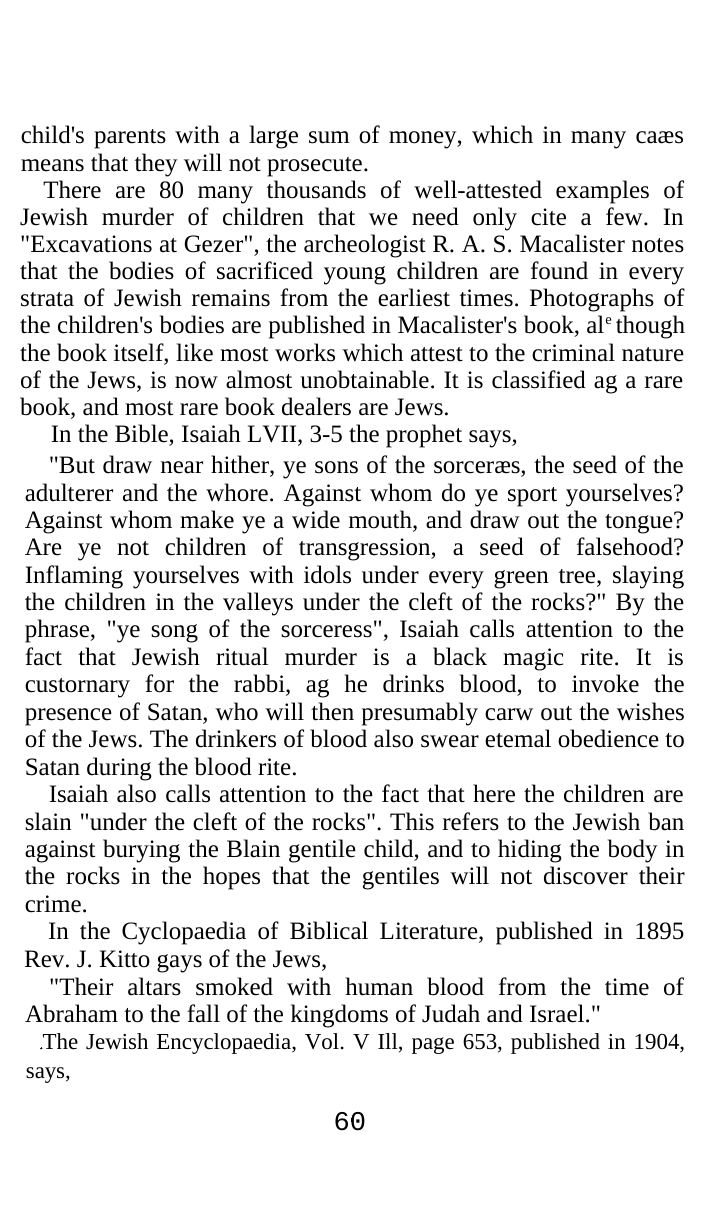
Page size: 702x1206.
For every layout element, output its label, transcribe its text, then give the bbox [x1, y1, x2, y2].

text There are 80 many thousands of well-attested examples of Jewish murder of children that we need only cite a few. In "Excavations at Gezer", the archeologist R. A. S. Macalister notes that the bodies of sacrificed young children are found in every strata of Jewish remains from the earliest times. Photographs of the children's bodies are published in Macalister's book, ale though the book itself, like most works which attest to the criminal nature of the Jews, is now almost unobtainable. It is classified ag a rare book, and most rare book dealers are Jews. [20, 177, 685, 421]
text In the Cyclopaedia of Biblical Literature, published in 1895 Rev. J. Kitto gays of the Jews, [24, 918, 685, 973]
text "But draw near hither, ye sons of the sorceræs, the seed of the adulterer and the whore. Against whom do ye sport yourselves? Against whom make ye a wide mouth, and draw out the tongue? Are ye not children of transgression, a seed of falsehood? Inflaming yourselves with idols under every green tree, slaying the children in the valleys under the cleft of the rocks?" By the phrase, "ye song of the sorceress", Isaiah calls attention to the fact that Jewish ritual murder is a black magic rite. It is custornary for the rabbi, ag he drinks blood, to invoke the presence of Satan, who will then presumably carw out the wishes of the Jews. The drinkers of blood also swear etemal obedience to Satan during the blood rite. [24, 452, 685, 780]
text In the Bible, Isaiah LVII, 3-5 the prophet says, [51, 421, 685, 448]
text "Their altars smoked with human blood from the time of Abraham to the fall of the kingdoms of Judah and Israel." [25, 973, 685, 1028]
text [21, 122, 685, 176]
text Isaiah also calls attention to the fact that here the children are slain "under the cleft of the rocks". This refers to the Jewish ban against burying the Blain gentile child, and to hiding the body in the rocks in the hopes that the gentiles will not discover their crime. [24, 781, 685, 918]
text The Jewish Encyclopaedia, Vol. V Ill, page 653, published in 1904, says, [26, 1028, 687, 1084]
